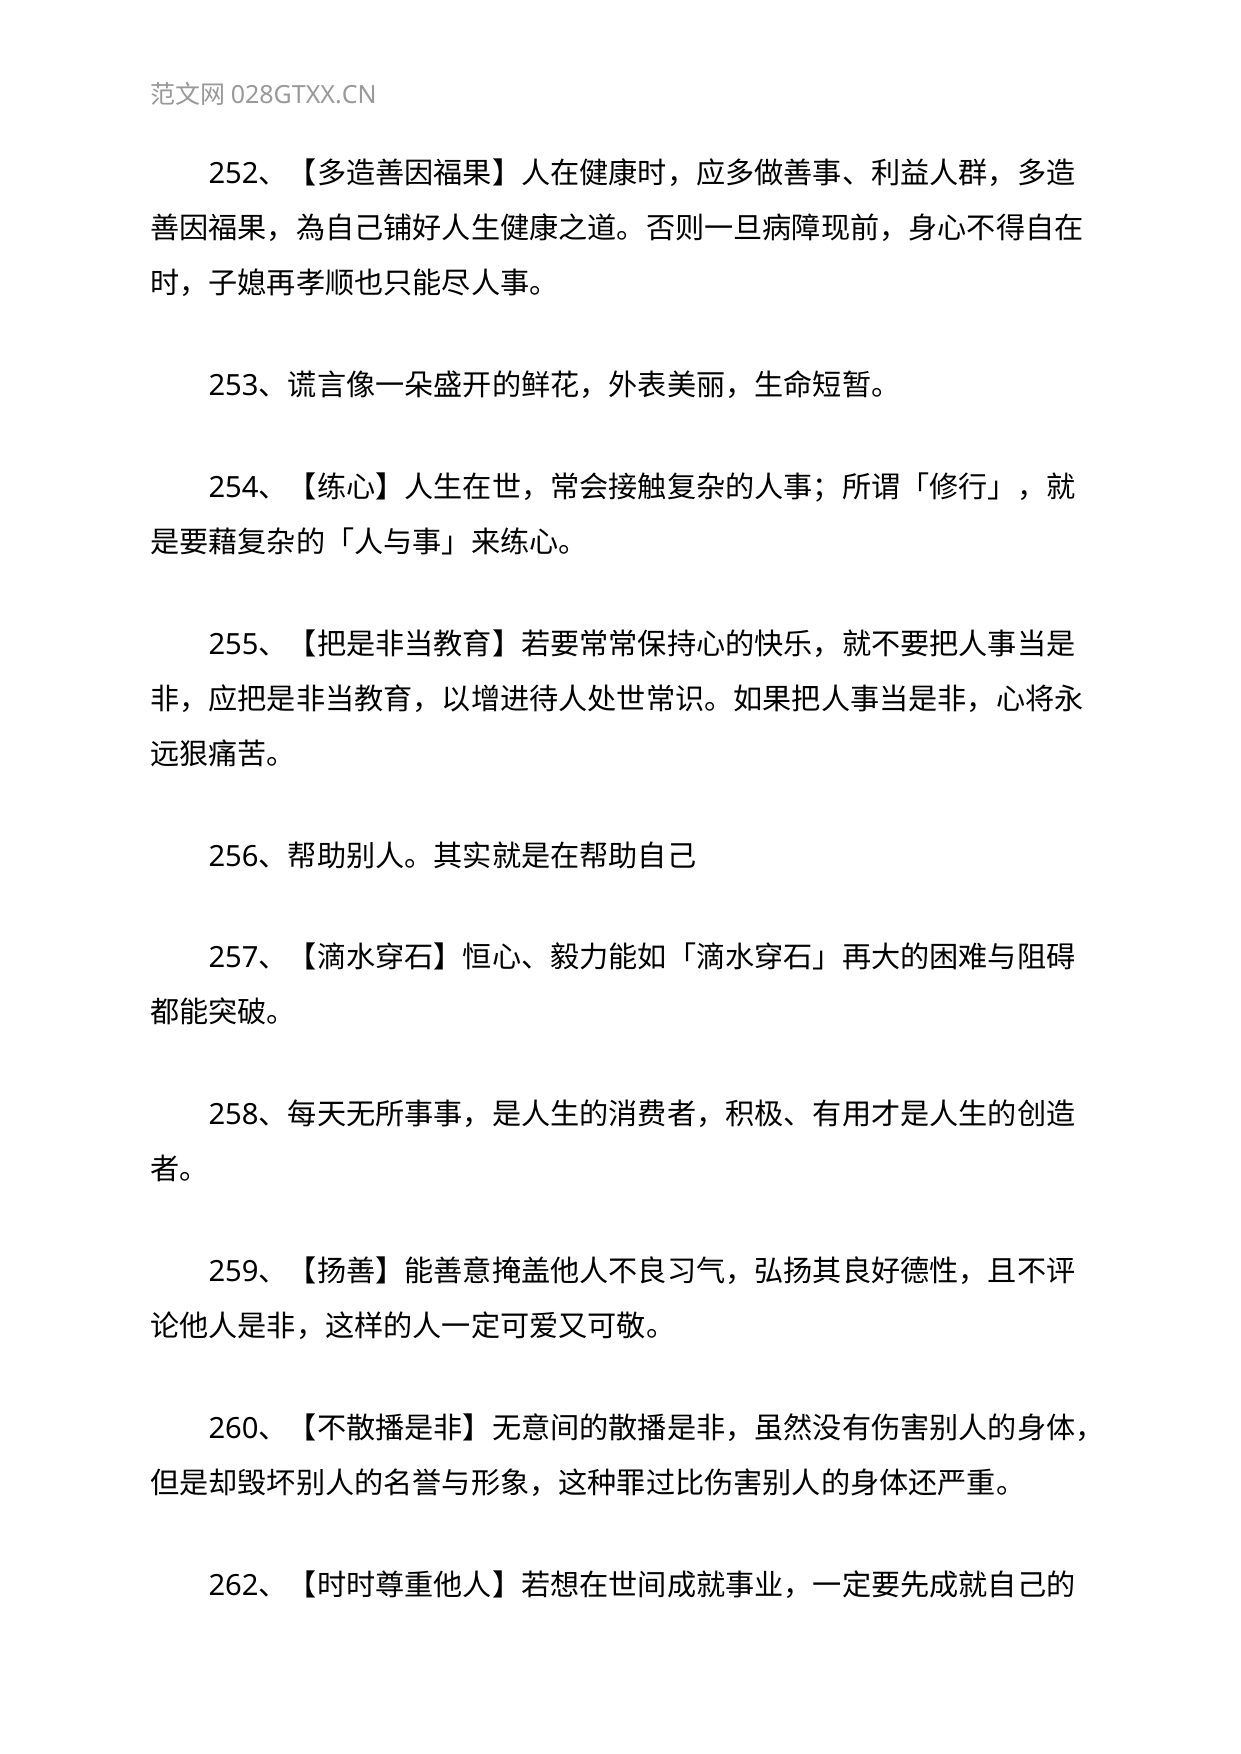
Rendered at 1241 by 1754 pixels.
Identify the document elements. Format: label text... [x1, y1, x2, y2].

text 252、【多造善因福果】人在健康时，应多做善事、利益人群，多造善因福果，為自己铺好人生健康之道。否则一旦病障现前，身心不得自在时，子媳再孝顺也只能尽人事。 [150, 150, 1090, 302]
text 258、每天无所事事，是人生的消费者，积极、有用才是人生的创造者。 [150, 1091, 1090, 1188]
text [150, 1561, 1090, 1603]
text 256、帮助别人。其实就是在帮助自己 [150, 832, 1090, 874]
text 257、【滴水穿石】恒心、毅力能如「滴水穿石」再大的困难与阻碍都能突破。 [150, 934, 1090, 1031]
text 260、【不散播是非】无意间的散播是非，虽然没有伤害别人的身体，但是却毁坏别人的名誉与形象，这种罪过比伤害别人的身体还严重。 [150, 1404, 1090, 1502]
text 259、【扬善】能善意掩盖他人不良习气，弘扬其良好德性，且不评论他人是非，这样的人一定可爱又可敬。 [150, 1248, 1090, 1345]
text 255、【把是非当教育】若要常常保持心的快乐，就不要把人事当是非，应把是非当教育，以增进待人处世常识。如果把人事当是非，心将永远狠痛苦。 [150, 620, 1090, 773]
text 254、【练心】人生在世，常会接触复杂的人事；所谓「修行」，就是要藉复杂的「人与事」来练心。 [150, 464, 1090, 561]
text 253、谎言像一朵盛开的鲜花，外表美丽，生命短暂。 [150, 362, 1090, 404]
